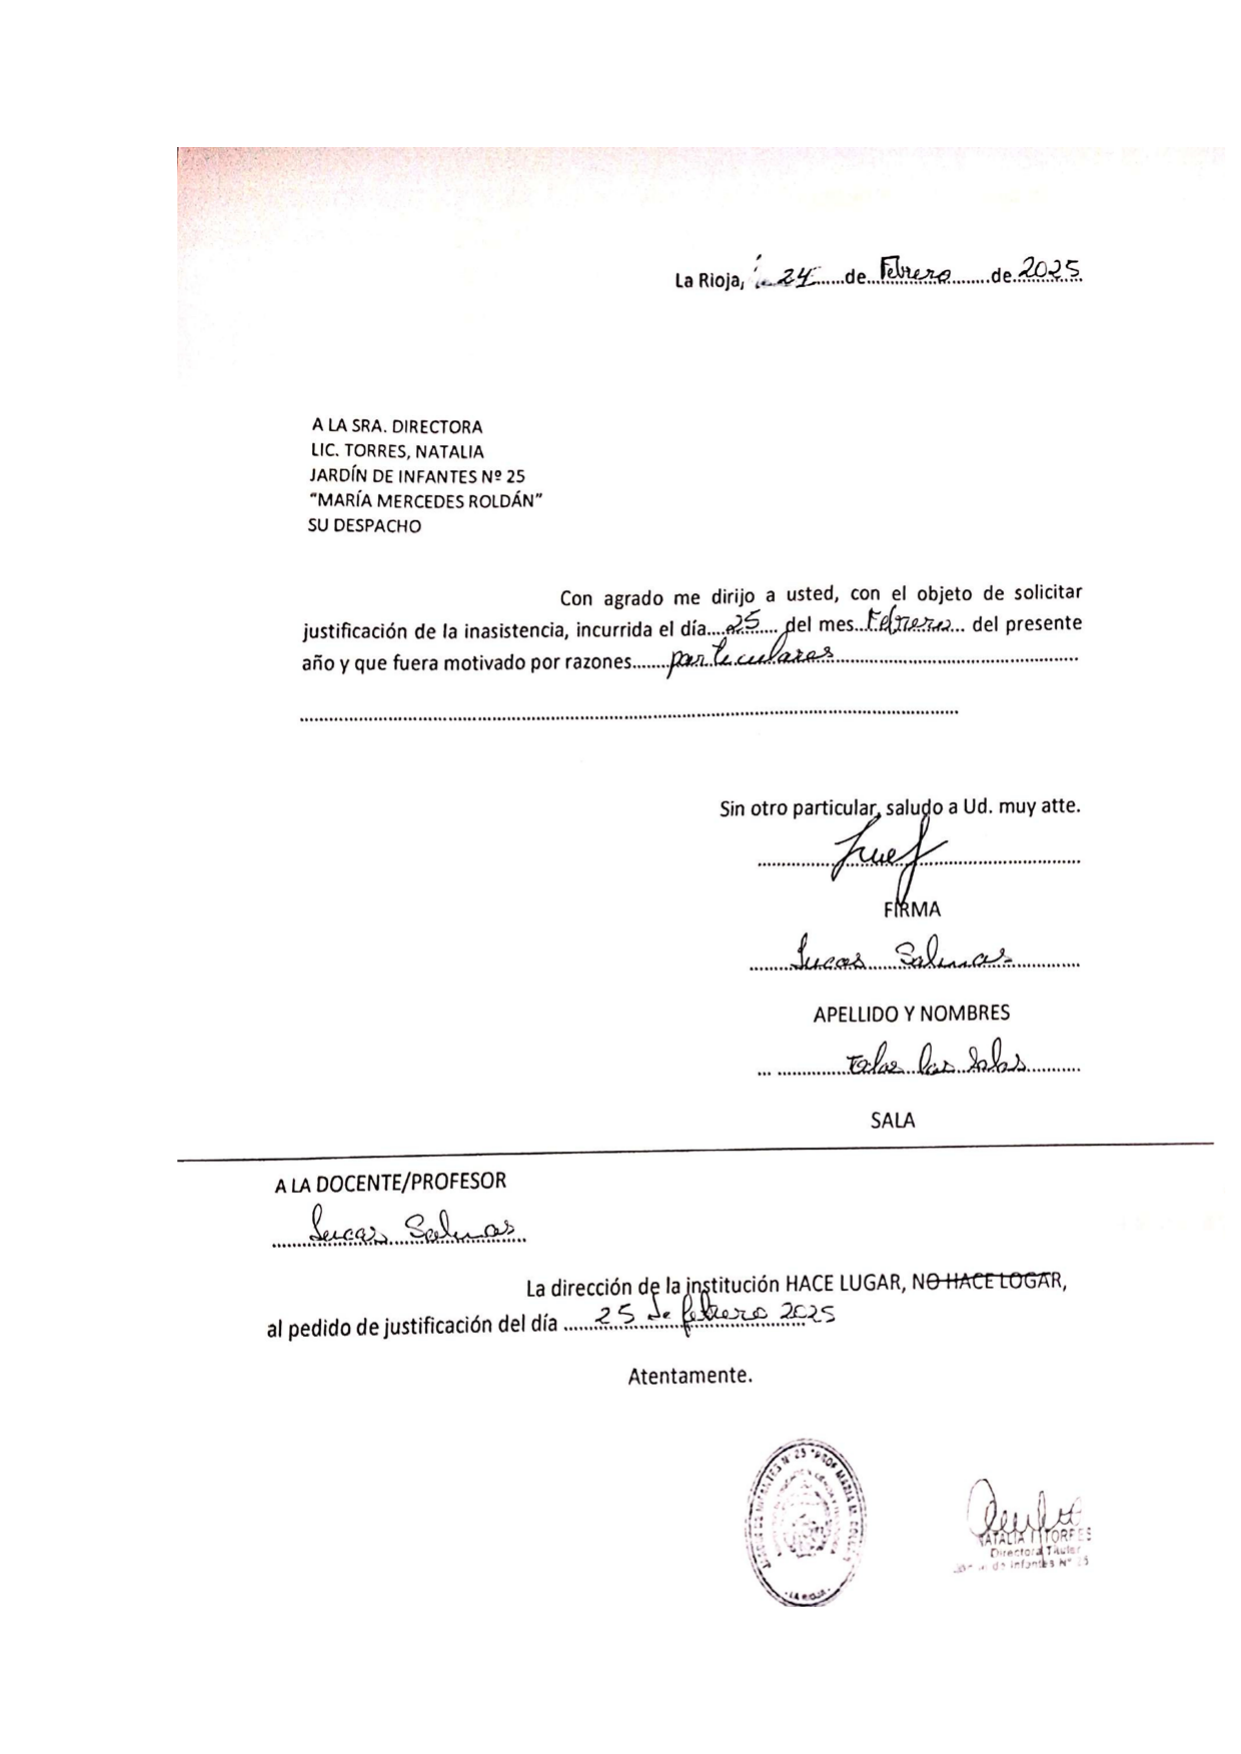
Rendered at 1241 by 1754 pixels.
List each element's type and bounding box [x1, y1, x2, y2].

picture [177, 147, 1226, 1607]
